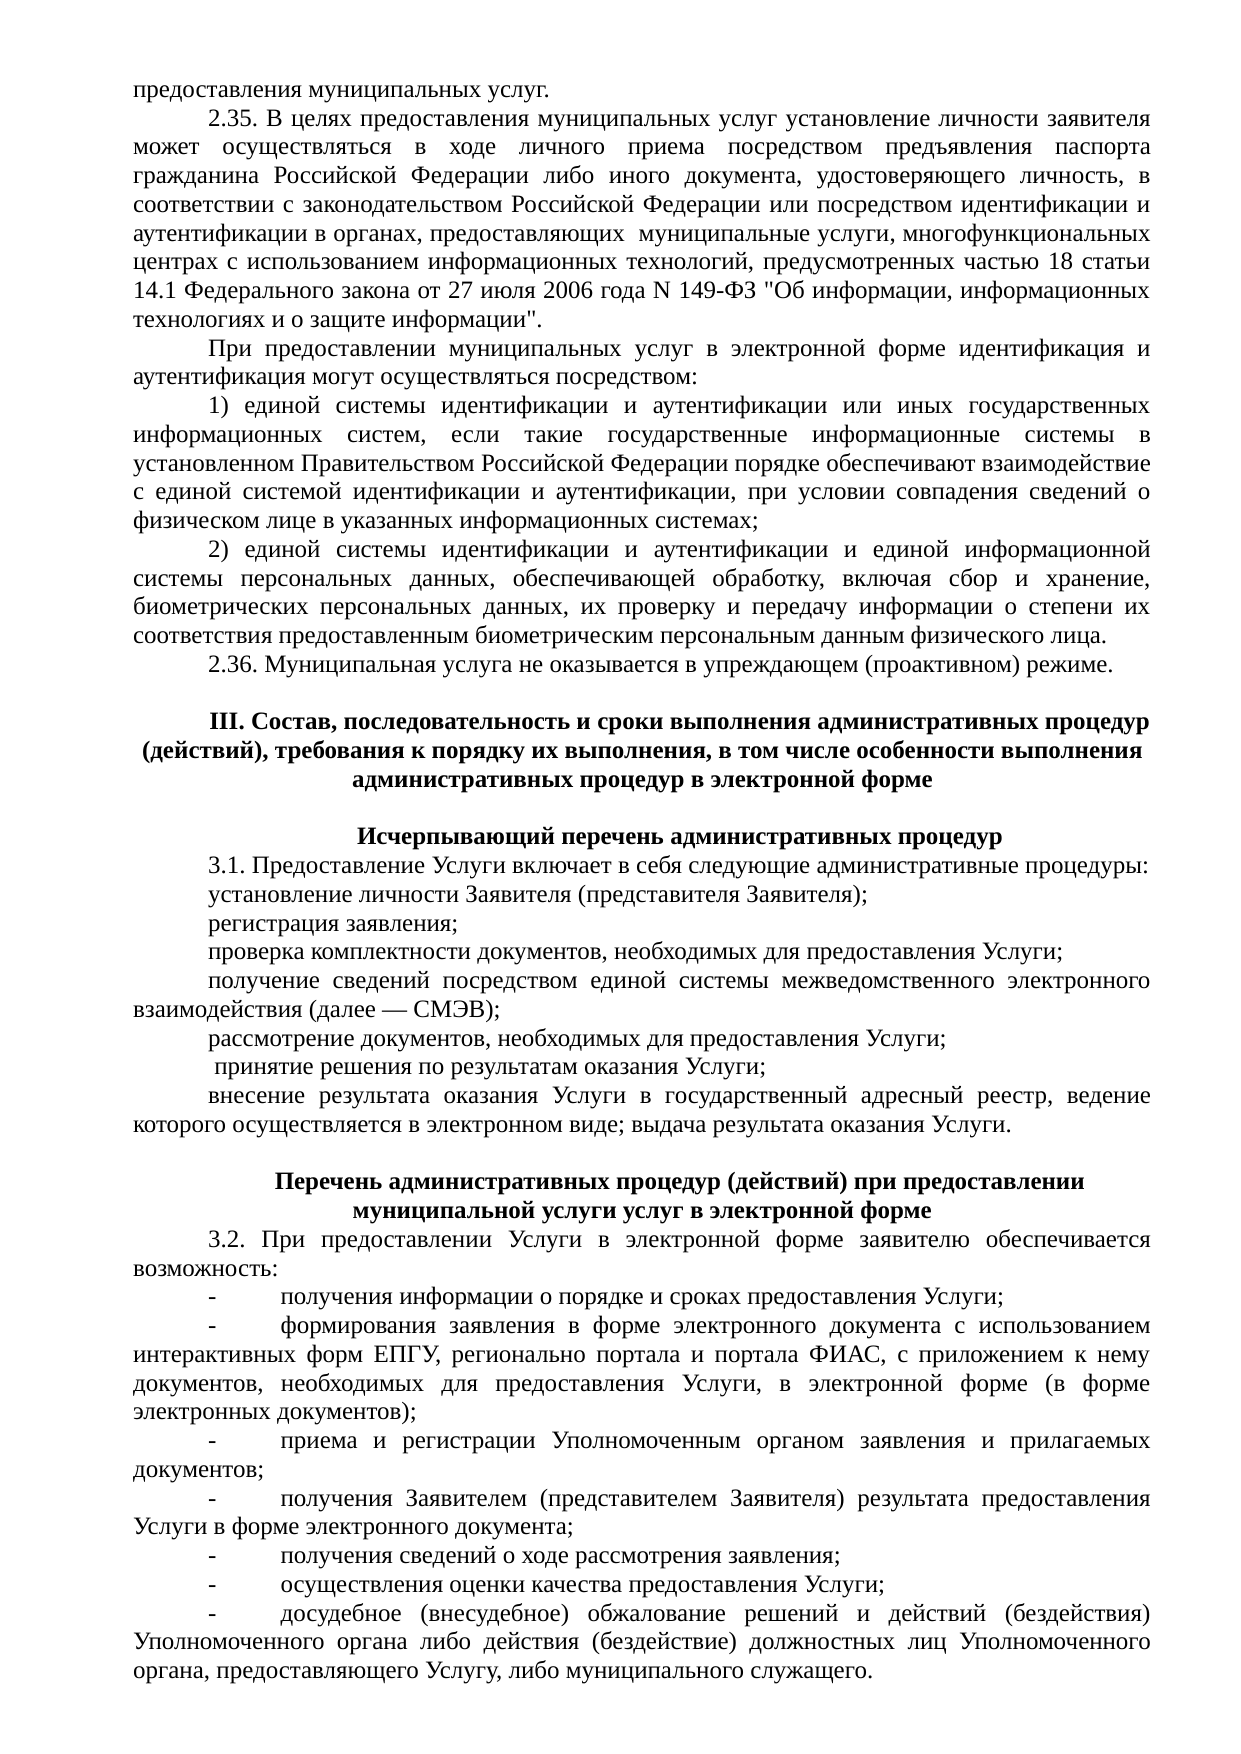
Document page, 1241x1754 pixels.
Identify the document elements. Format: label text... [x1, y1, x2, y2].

text Перечень административных процедур (действий) при предоставлении муниципальной услуги услуг в электронной форме [133, 1166, 1152, 1224]
text установление личности Заявителя (представителя Заявителя); [133, 879, 1152, 908]
text - досудебное (внесудебное) обжалование решений и действий (бездействия) Уполномоченного органа либо действия (бездействие) должностных лиц Уполномоченного органа, предоставляющего Услугу, либо муниципального служащего. [133, 1598, 1152, 1684]
text рассмотрение документов, необходимых для предоставления Услуги; [133, 1023, 1152, 1051]
text 2) единой системы идентификации и аутентификации и единой информационной системы персональных данных, обеспечивающей обработку, включая сбор и хранение, биометрических персональных данных, их проверку и передачу информации о степени их соответствия предоставленным биометрическим персональным данным физического лица. [133, 534, 1152, 649]
text регистрация заявления; [133, 908, 1152, 936]
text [133, 74, 1152, 103]
text внесение результата оказания Услуги в государственный адресный реестр, ведение которого осуществляется в электронном виде; выдача результата оказания Услуги. [133, 1080, 1152, 1138]
text - получения сведений о ходе рассмотрения заявления; [133, 1540, 1152, 1569]
text При предоставлении муниципальных услуг в электронной форме идентификация и аутентификация могут осуществляться посредством: [133, 333, 1152, 390]
text 2.35. В целях предоставления муниципальных услуг установление личности заявителя может осуществляться в ходе личного приема посредством предъявления паспорта гражданина Российской Федерации либо иного документа, удостоверяющего личность, в соответствии с законодательством Российской Федерации или посредством идентификации и аутентификации в органах, предоставляющих муниципальные услуги, многофункциональных центрах с использованием информационных технологий, предусмотренных частью 18 статьи 14.1 Федерального закона от 27 июля 2006 года N 149-ФЗ "Об информации, информационных технологиях и о защите информации". [133, 103, 1152, 333]
text 2.36. Муниципальная услуга не оказывается в упреждающем (проактивном) режиме. [133, 649, 1152, 678]
text принятие решения по результатам оказания Услуги; [133, 1051, 1152, 1080]
text проверка комплектности документов, необходимых для предоставления Услуги; [133, 936, 1152, 965]
text Исчерпывающий перечень административных процедур [133, 821, 1152, 850]
text - приема и регистрации Уполномоченным органом заявления и прилагаемых документов; [133, 1425, 1152, 1483]
text - осуществления оценки качества предоставления Услуги; [133, 1569, 1152, 1598]
text 1) единой системы идентификации и аутентификации или иных государственных информационных систем, если такие государственные информационные системы в установленном Правительством Российской Федерации порядке обеспечивают взаимодействие с единой системой идентификации и аутентификации, при условии совпадения сведений о физическом лице в указанных информационных системах; [133, 390, 1152, 534]
text 3.1. Предоставление Услуги включает в себя следующие административные процедуры: [133, 850, 1152, 879]
text - формирования заявления в форме электронного документа с использованием интерактивных форм ЕПГУ, регионально портала и портала ФИАС, с приложением к нему документов, необходимых для предоставления Услуги, в электронной форме (в форме электронных документов); [133, 1310, 1152, 1425]
text - получения информации о порядке и сроках предоставления Услуги; [133, 1281, 1152, 1310]
text 3.2. При предоставлении Услуги в электронной форме заявителю обеспечивается возможность: [133, 1224, 1152, 1281]
text - получения Заявителем (представителем Заявителя) результата предоставления Услуги в форме электронного документа; [133, 1483, 1152, 1540]
text III. Состав, последовательность и сроки выполнения административных процедур (действий), требования к порядку их выполнения, в том числе особенности выполнения административных процедур в электронной форме [133, 706, 1152, 793]
text получение сведений посредством единой системы межведомственного электронного взаимодействия (далее — СМЭВ); [133, 965, 1152, 1023]
